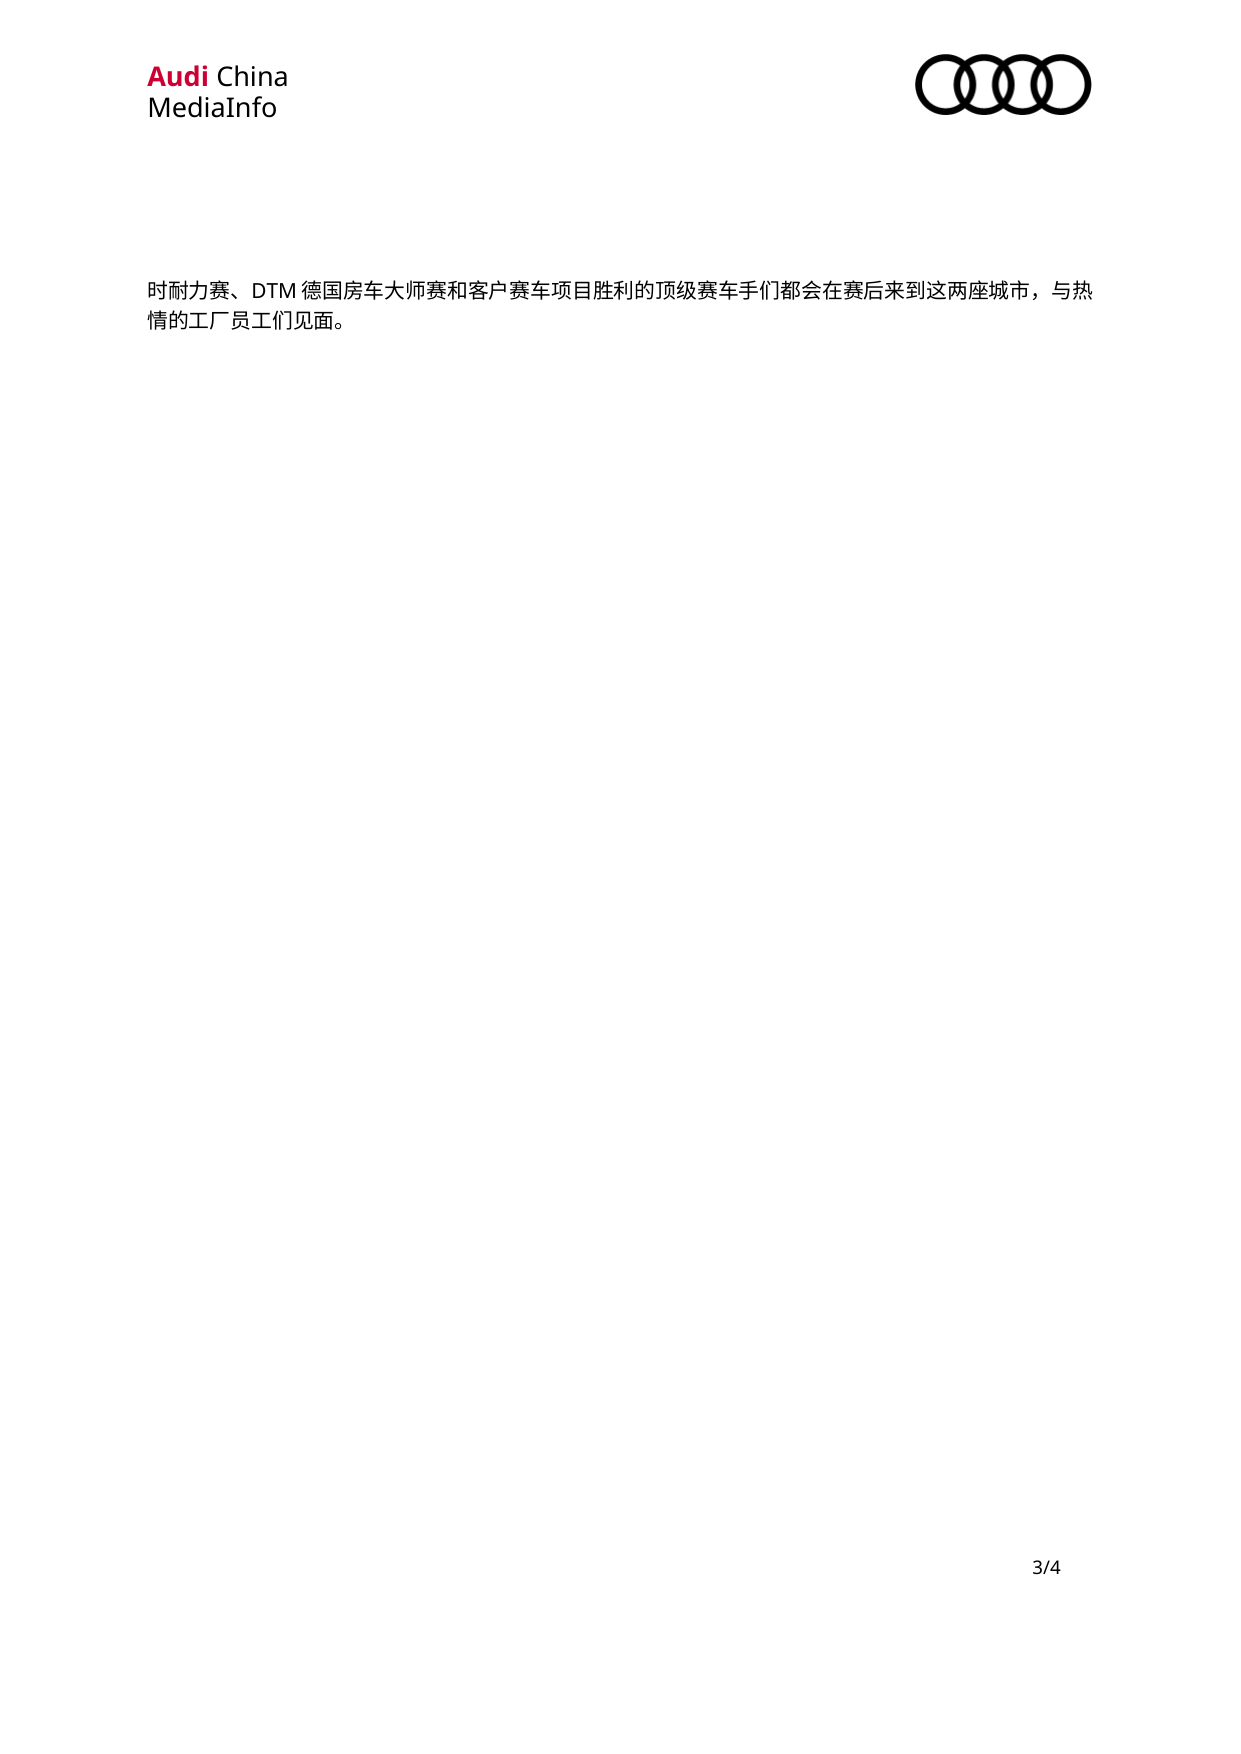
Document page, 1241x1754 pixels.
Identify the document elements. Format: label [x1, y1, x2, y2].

picture [913, 53, 1094, 116]
text [147, 274, 1093, 334]
